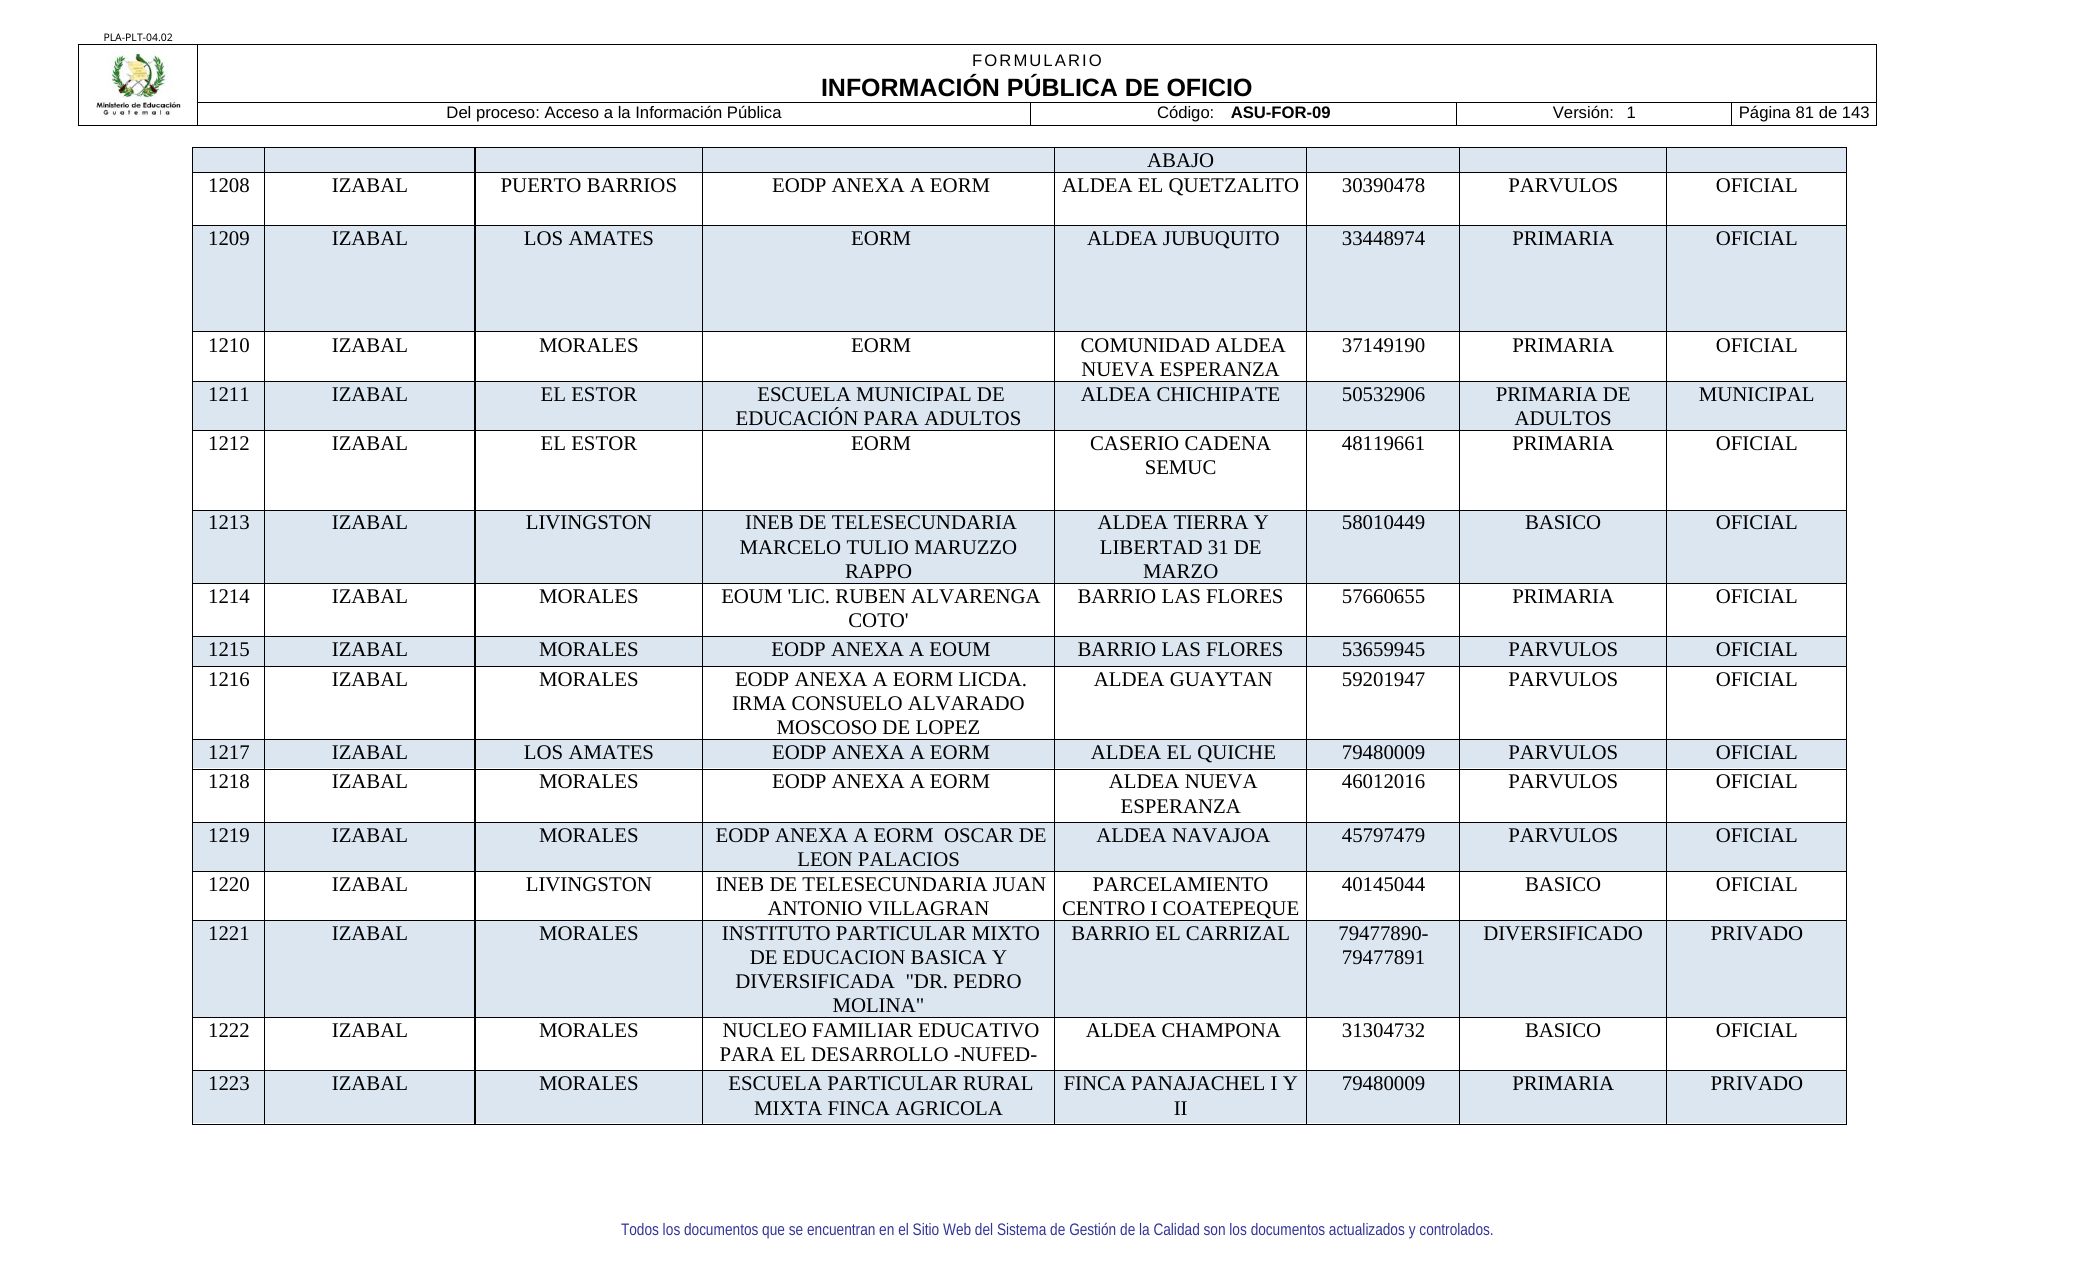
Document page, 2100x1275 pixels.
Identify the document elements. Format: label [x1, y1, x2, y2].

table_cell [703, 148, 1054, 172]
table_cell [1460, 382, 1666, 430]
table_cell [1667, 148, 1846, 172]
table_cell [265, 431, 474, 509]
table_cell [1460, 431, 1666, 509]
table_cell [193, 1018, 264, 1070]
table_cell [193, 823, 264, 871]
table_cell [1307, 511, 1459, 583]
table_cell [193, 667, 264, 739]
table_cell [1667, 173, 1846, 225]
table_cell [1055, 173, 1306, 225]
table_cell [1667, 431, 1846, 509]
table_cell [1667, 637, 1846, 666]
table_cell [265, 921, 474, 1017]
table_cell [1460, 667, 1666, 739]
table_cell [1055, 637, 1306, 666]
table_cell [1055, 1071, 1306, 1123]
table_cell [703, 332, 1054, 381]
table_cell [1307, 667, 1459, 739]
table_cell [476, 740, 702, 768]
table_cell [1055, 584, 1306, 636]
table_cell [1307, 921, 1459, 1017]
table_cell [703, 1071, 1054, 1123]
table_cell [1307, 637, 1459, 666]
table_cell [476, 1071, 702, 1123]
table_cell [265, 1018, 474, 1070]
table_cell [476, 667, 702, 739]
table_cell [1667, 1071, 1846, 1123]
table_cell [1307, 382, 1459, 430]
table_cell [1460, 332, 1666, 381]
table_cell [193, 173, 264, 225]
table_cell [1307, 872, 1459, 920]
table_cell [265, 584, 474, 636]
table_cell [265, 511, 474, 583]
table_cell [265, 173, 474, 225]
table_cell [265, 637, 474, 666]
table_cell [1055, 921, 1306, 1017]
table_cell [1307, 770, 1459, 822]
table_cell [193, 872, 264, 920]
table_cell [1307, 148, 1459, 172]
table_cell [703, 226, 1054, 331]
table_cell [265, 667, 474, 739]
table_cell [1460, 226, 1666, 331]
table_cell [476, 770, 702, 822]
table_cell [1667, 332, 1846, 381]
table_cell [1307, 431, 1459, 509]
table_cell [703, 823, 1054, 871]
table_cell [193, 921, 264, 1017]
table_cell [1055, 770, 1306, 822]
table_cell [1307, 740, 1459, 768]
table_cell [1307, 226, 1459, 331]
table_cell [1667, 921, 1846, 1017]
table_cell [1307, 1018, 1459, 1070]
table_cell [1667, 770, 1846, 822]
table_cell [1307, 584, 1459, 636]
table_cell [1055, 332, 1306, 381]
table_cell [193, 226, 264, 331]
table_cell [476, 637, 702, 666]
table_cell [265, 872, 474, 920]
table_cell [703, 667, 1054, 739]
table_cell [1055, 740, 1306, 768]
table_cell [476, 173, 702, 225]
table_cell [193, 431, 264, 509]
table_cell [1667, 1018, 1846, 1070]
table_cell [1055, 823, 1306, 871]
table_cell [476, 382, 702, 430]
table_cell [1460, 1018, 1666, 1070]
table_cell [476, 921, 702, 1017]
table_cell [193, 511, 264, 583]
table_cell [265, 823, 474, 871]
picture [95, 51, 181, 117]
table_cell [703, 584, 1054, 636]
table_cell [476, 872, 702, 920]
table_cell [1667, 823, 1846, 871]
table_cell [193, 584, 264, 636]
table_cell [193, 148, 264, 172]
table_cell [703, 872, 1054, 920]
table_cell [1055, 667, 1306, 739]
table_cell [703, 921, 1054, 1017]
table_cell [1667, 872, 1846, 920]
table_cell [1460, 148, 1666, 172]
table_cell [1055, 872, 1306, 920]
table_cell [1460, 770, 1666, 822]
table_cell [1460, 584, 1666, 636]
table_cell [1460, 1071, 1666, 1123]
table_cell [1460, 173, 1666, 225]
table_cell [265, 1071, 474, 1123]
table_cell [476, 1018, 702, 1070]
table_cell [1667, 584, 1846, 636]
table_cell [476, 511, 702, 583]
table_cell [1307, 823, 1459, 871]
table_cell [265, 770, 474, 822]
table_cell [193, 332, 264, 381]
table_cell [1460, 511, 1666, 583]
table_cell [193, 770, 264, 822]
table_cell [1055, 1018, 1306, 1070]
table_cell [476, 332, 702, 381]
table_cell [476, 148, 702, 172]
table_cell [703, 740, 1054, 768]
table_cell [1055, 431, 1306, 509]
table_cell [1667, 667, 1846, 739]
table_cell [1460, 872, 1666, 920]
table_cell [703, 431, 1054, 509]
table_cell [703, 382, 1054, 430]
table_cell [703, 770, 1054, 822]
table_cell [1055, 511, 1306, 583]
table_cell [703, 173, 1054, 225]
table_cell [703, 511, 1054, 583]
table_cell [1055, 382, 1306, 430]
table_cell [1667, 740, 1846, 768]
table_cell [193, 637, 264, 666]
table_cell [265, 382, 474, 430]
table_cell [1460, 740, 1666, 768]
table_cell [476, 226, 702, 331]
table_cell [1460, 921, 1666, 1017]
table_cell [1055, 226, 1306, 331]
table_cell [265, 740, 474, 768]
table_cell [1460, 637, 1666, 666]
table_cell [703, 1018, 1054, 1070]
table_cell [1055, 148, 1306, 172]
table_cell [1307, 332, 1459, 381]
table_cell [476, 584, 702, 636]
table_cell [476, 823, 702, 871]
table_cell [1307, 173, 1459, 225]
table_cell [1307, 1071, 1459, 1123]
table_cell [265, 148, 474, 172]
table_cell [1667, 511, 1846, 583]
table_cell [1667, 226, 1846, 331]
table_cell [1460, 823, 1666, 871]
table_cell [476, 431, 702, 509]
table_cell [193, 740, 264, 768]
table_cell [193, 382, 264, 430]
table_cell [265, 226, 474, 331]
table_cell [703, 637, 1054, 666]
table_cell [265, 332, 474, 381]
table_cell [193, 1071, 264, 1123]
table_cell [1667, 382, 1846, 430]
